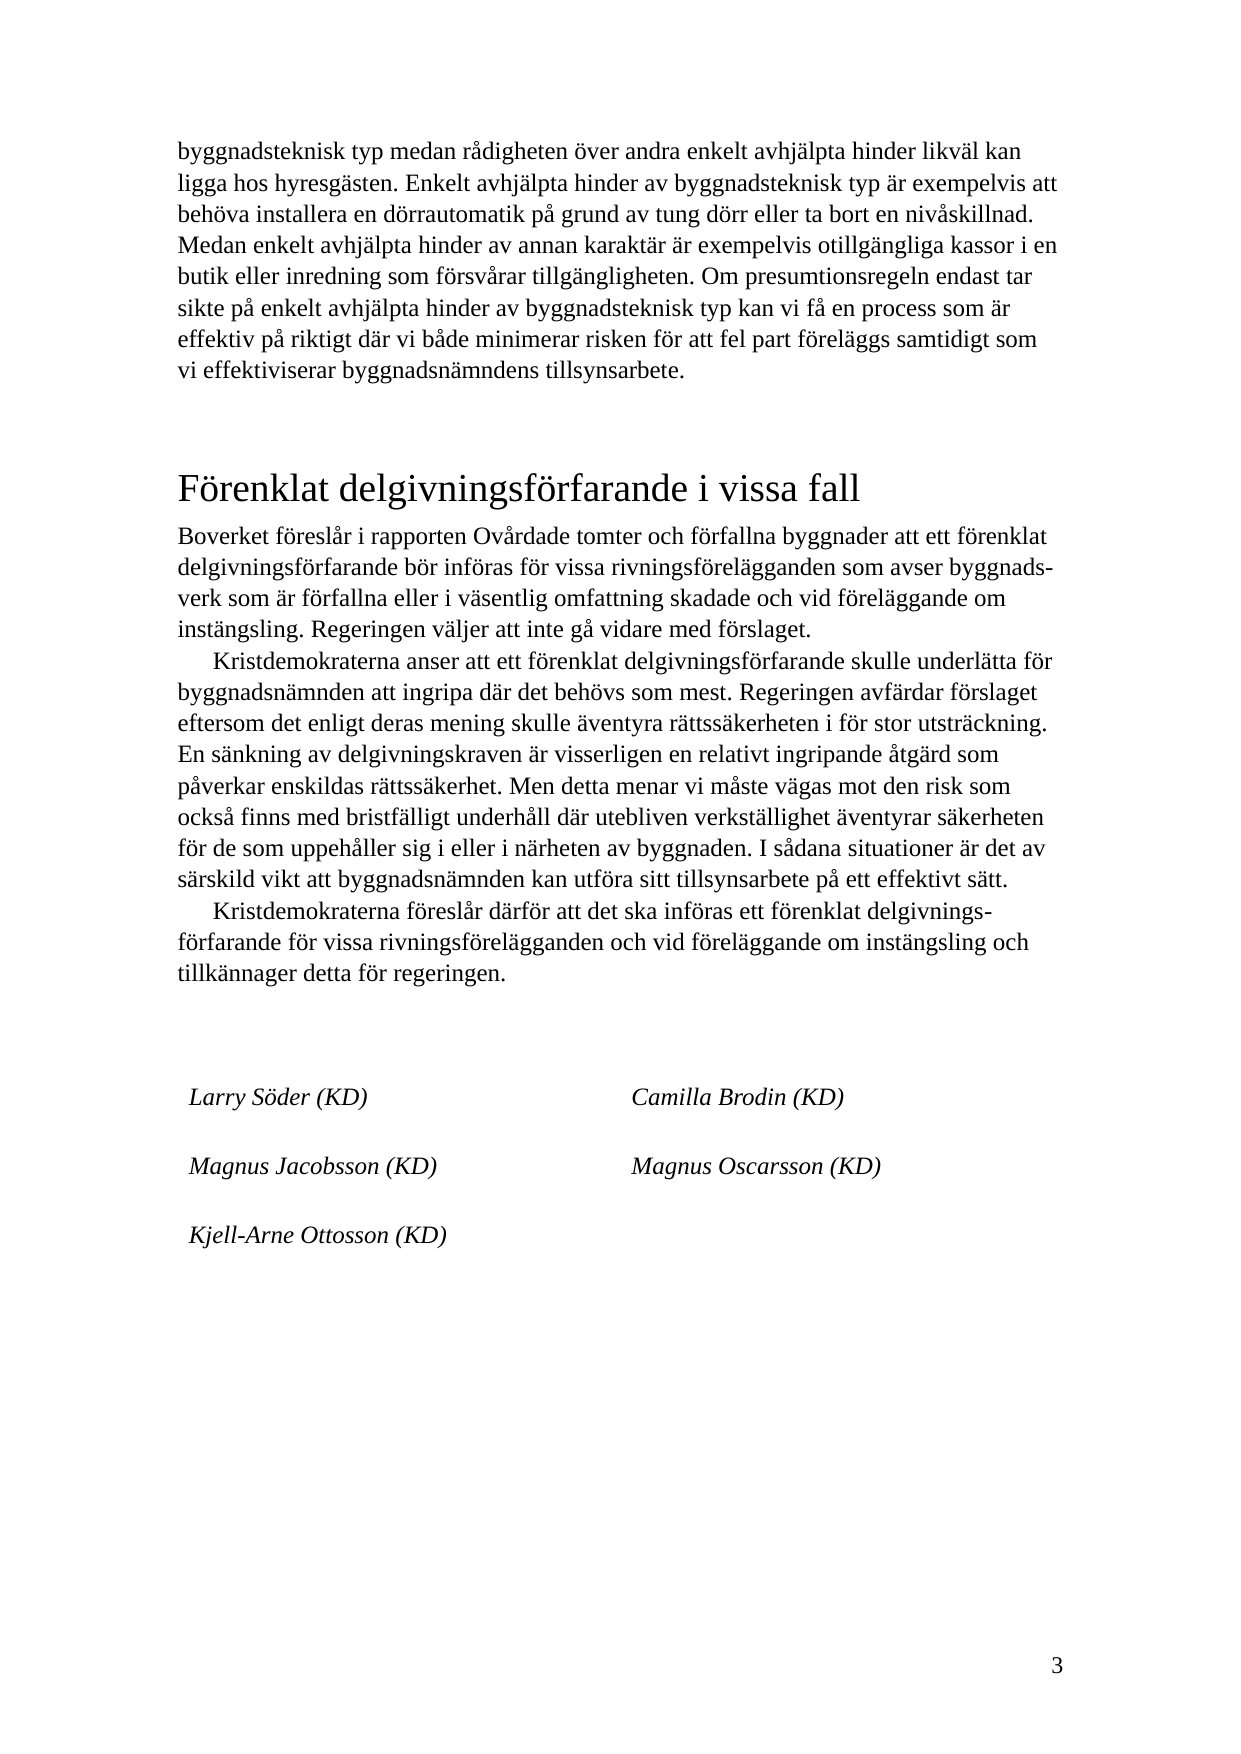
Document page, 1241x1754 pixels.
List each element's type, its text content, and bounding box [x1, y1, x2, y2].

table_cell Magnus Jacobsson (KD) [177, 1118, 620, 1187]
subtitle Förenklat delgivningsförfarande i vissa fall [177, 469, 1063, 510]
text Boverket föreslår i rapporten Ovårdade tomter och förfallna byggnader att ett förenklat delgivningsförfarande bör införas för vissa rivningsförelägganden som avser byggnadsverk som är förfallna eller i väsentlig omfattning skadade och vid föreläggande om instängsling. Regeringen väljer att inte gå vidare med förslaget. [177, 518, 1063, 643]
table_header Larry Söder (KD) [177, 1050, 620, 1118]
text Kristdemokraterna föreslår därför att det ska införas ett förenklat delgivningsförfarande för vissa rivningsförelägganden och vid föreläggande om instängsling och tillkännager detta för regeringen. [177, 893, 1063, 987]
text Kristdemokraterna anser att ett förenklat delgivningsförfarande skulle underlätta för byggnadsnämnden att ingripa där det behövs som mest. Regeringen avfärdar förslaget eftersom det enligt deras mening skulle äventyra rättssäkerheten i för stor utsträckning. En sänkning av delgivningskraven är visserligen en relativt ingripande åtgärd som påverkar enskildas rättssäkerhet. Men detta menar vi måste vägas mot den risk som också finns med bristfälligt underhåll där utebliven verkställighet äventyrar säkerheten för de som uppehåller sig i eller i närheten av byggnaden. I sådana situationer är det av särskild vikt att byggnadsnämnden kan utföra sitt tillsynsarbete på ett effektivt sätt. [177, 643, 1063, 893]
table_cell Kjell-Arne Ottosson (KD) [177, 1187, 620, 1256]
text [177, 134, 1063, 384]
table_cell Magnus Oscarsson (KD) [620, 1118, 1063, 1187]
table_header Camilla Brodin (KD) [620, 1050, 1063, 1118]
